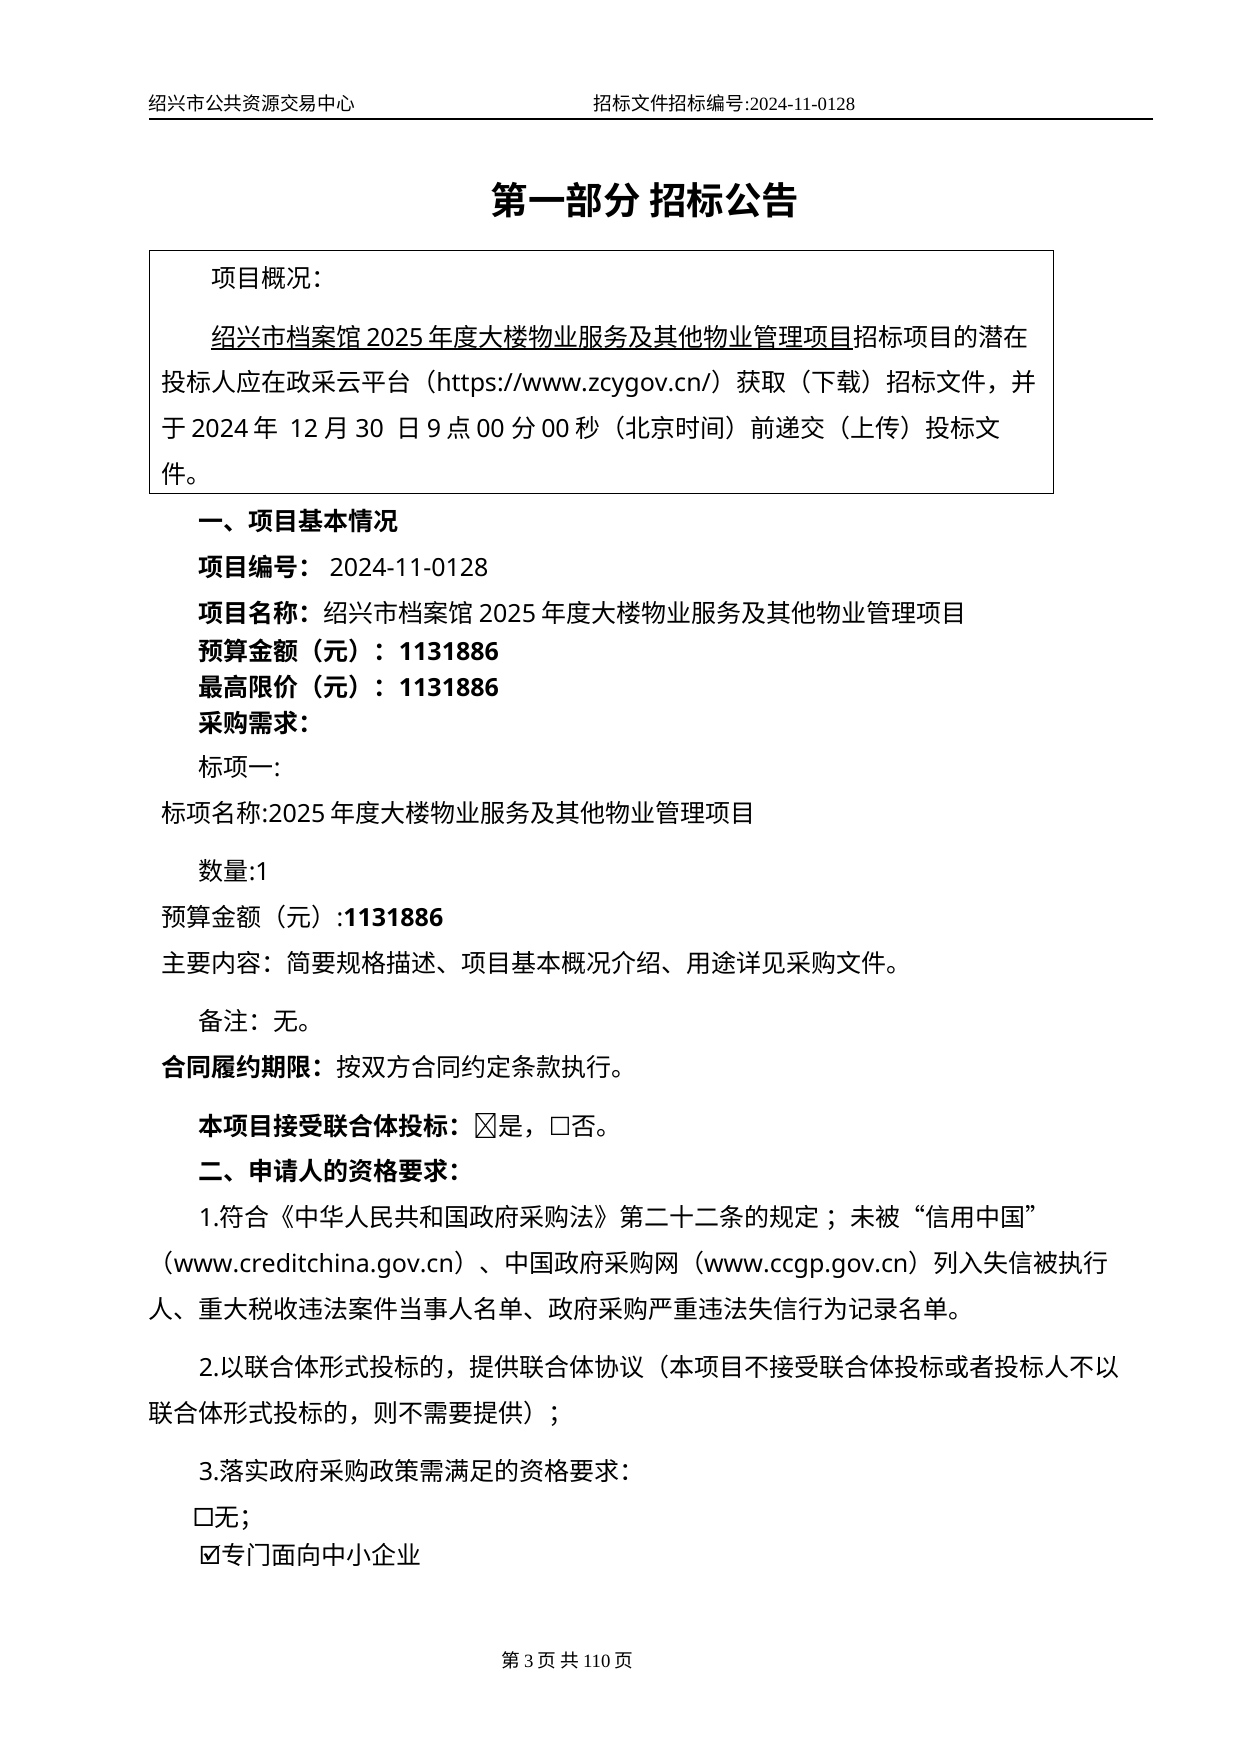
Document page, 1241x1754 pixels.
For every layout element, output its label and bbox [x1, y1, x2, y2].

table_header [149, 171, 1141, 1584]
